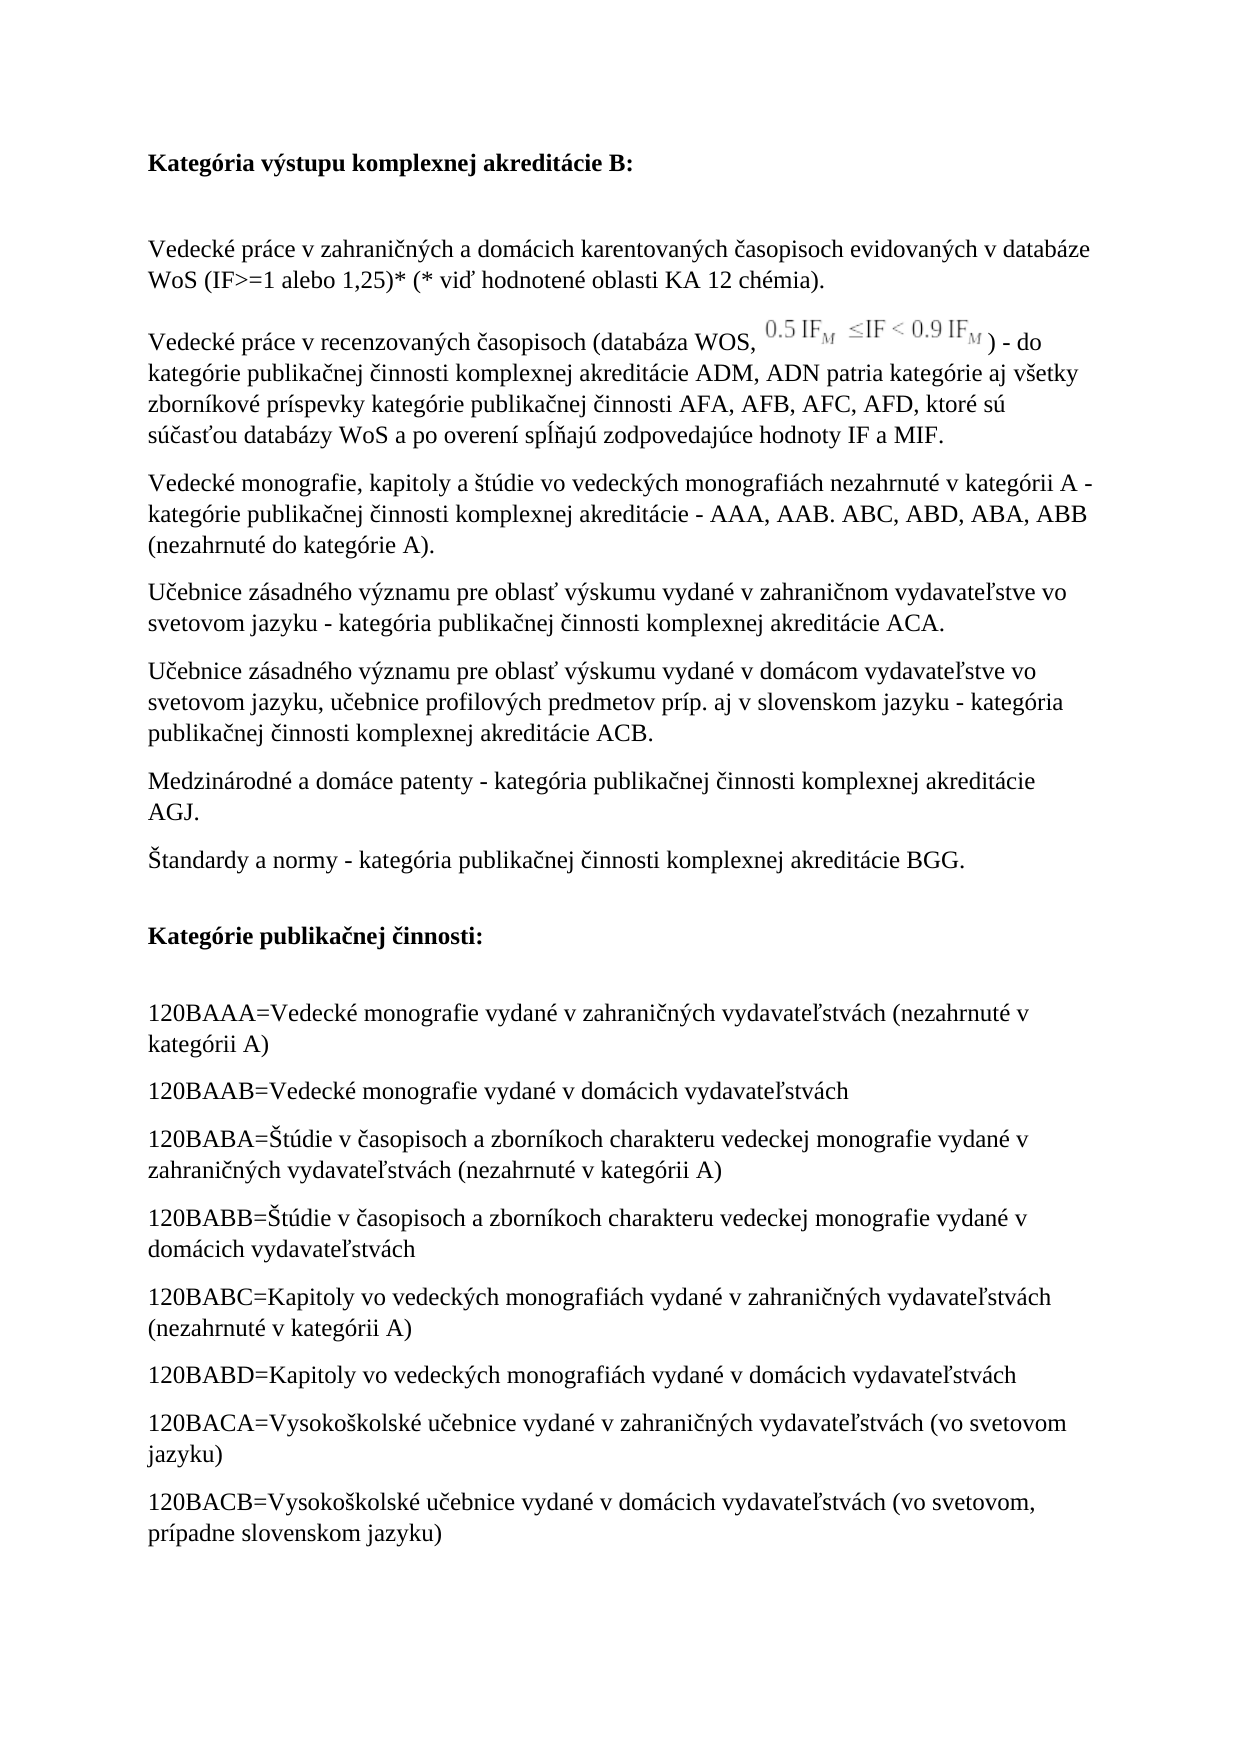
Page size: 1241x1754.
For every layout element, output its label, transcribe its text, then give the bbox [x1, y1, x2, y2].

text Vedecké práce v zahraničných a domácich karentovaných časopisoch evidovaných v databáze WoS (IF>=1 alebo 1,25)* (* viď hodnotené oblasti KA 12 chémia). [148, 234, 1093, 294]
text Kategórie publikačnej činnosti: [148, 921, 1093, 950]
text 120BABA=Štúdie v časopisoch a zborníkoch charakteru vedeckej monografie vydané v zahraničných vydavateľstvách (nezahrnuté v kategórii A) [148, 1124, 1093, 1184]
text Učebnice zásadného významu pre oblasť výskumu vydané v domácom vydavateľstve vo svetovom jazyku, učebnice profilových predmetov príp. aj v slovenskom jazyku - kategória publikačnej činnosti komplexnej akreditácie ACB. [148, 656, 1093, 747]
text 120BACA=Vysokoškolské učebnice vydané v zahraničných vydavateľstvách (vo svetovom jazyku) [148, 1408, 1093, 1468]
text 120BABC=Kapitoly vo vedeckých monografiách vydané v zahraničných vydavateľstvách (nezahrnuté v kategórii A) [148, 1282, 1093, 1341]
text 120BABD=Kapitoly vo vedeckých monografiách vydané v domácich vydavateľstvách [148, 1360, 1093, 1389]
text Medzinárodné a domáce patenty - kategória publikačnej činnosti komplexnej akreditácie AGJ. [148, 766, 1093, 826]
text 120BAAB=Vedecké monografie vydané v domácich vydavateľstvách [148, 1076, 1093, 1105]
text Vedecké práce v recenzovaných časopisoch (databáza WOS, ) - do kategórie publikačnej činnosti komplexnej akreditácie ADM, ADN patria kategórie aj všetky zborníkové príspevky kategórie publikačnej činnosti AFA, AFB, AFC, AFD, ktoré sú súčasťou databázy WoS a po overení spĺňajú zodpovedajúce hodnoty IF a MIF. [148, 313, 1093, 449]
text 120BABB=Štúdie v časopisoch a zborníkoch charakteru vedeckej monografie vydané v domácich vydavateľstvách [148, 1203, 1093, 1263]
text Vedecké monografie, kapitoly a štúdie vo vedeckých monografiách nezahrnuté v kategórii A - kategórie publikačnej činnosti komplexnej akreditácie - AAA, AAB. ABC, ABD, ABA, ABB (nezahrnuté do kategórie A). [148, 468, 1093, 558]
text 120BACB=Vysokoškolské učebnice vydané v domácich vydavateľstvách (vo svetovom, prípadne slovenskom jazyku) [148, 1487, 1093, 1547]
text 120BAAA=Vedecké monografie vydané v zahraničných vydavateľstvách (nezahrnuté v kategórii A) [148, 998, 1093, 1057]
text Kategória výstupu komplexnej akreditácie B: [148, 148, 1093, 176]
text Učebnice zásadného významu pre oblasť výskumu vydané v zahraničnom vydavateľstve vo svetovom jazyku - kategória publikačnej činnosti komplexnej akreditácie ACA. [148, 577, 1093, 637]
text Štandardy a normy - kategória publikačnej činnosti komplexnej akreditácie BGG. [148, 845, 1093, 873]
